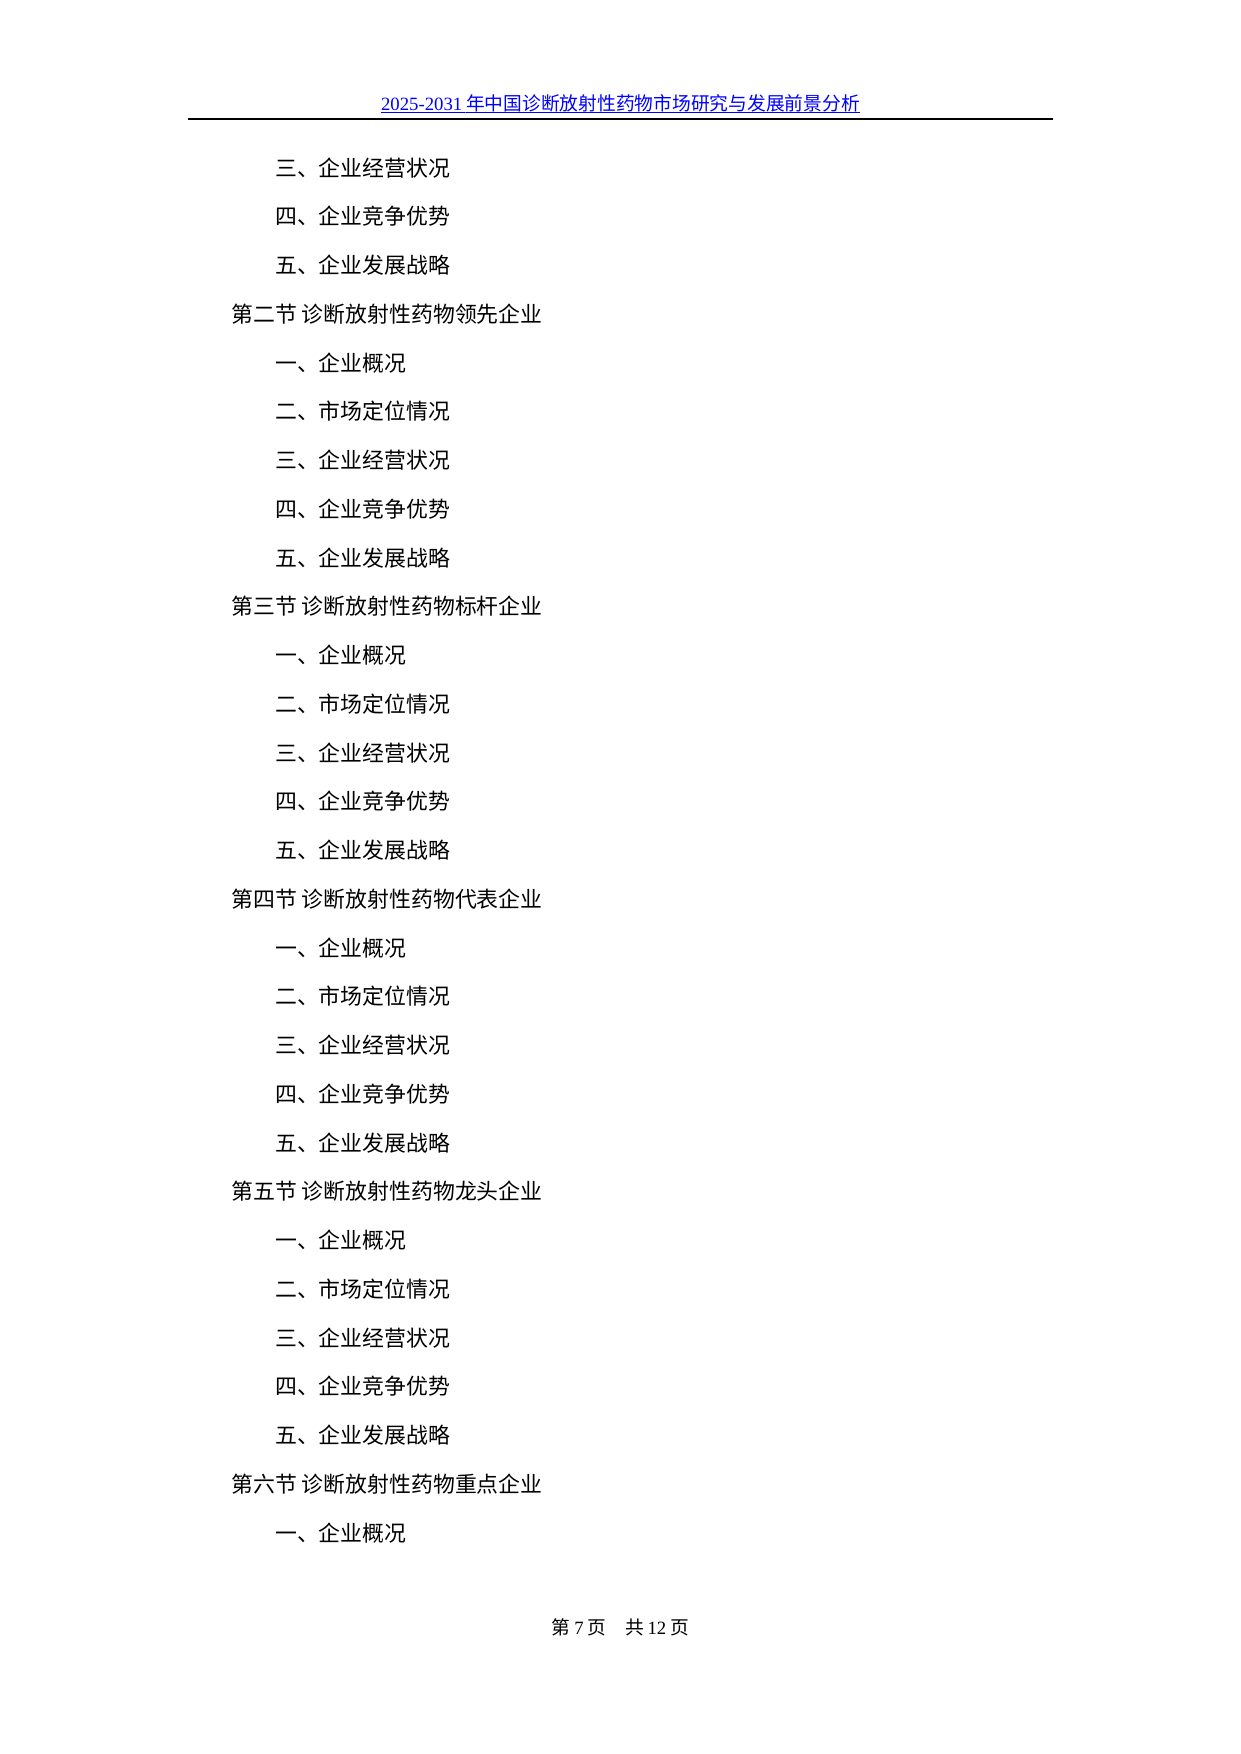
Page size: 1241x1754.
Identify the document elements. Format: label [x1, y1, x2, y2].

text [187, 150, 1053, 1548]
